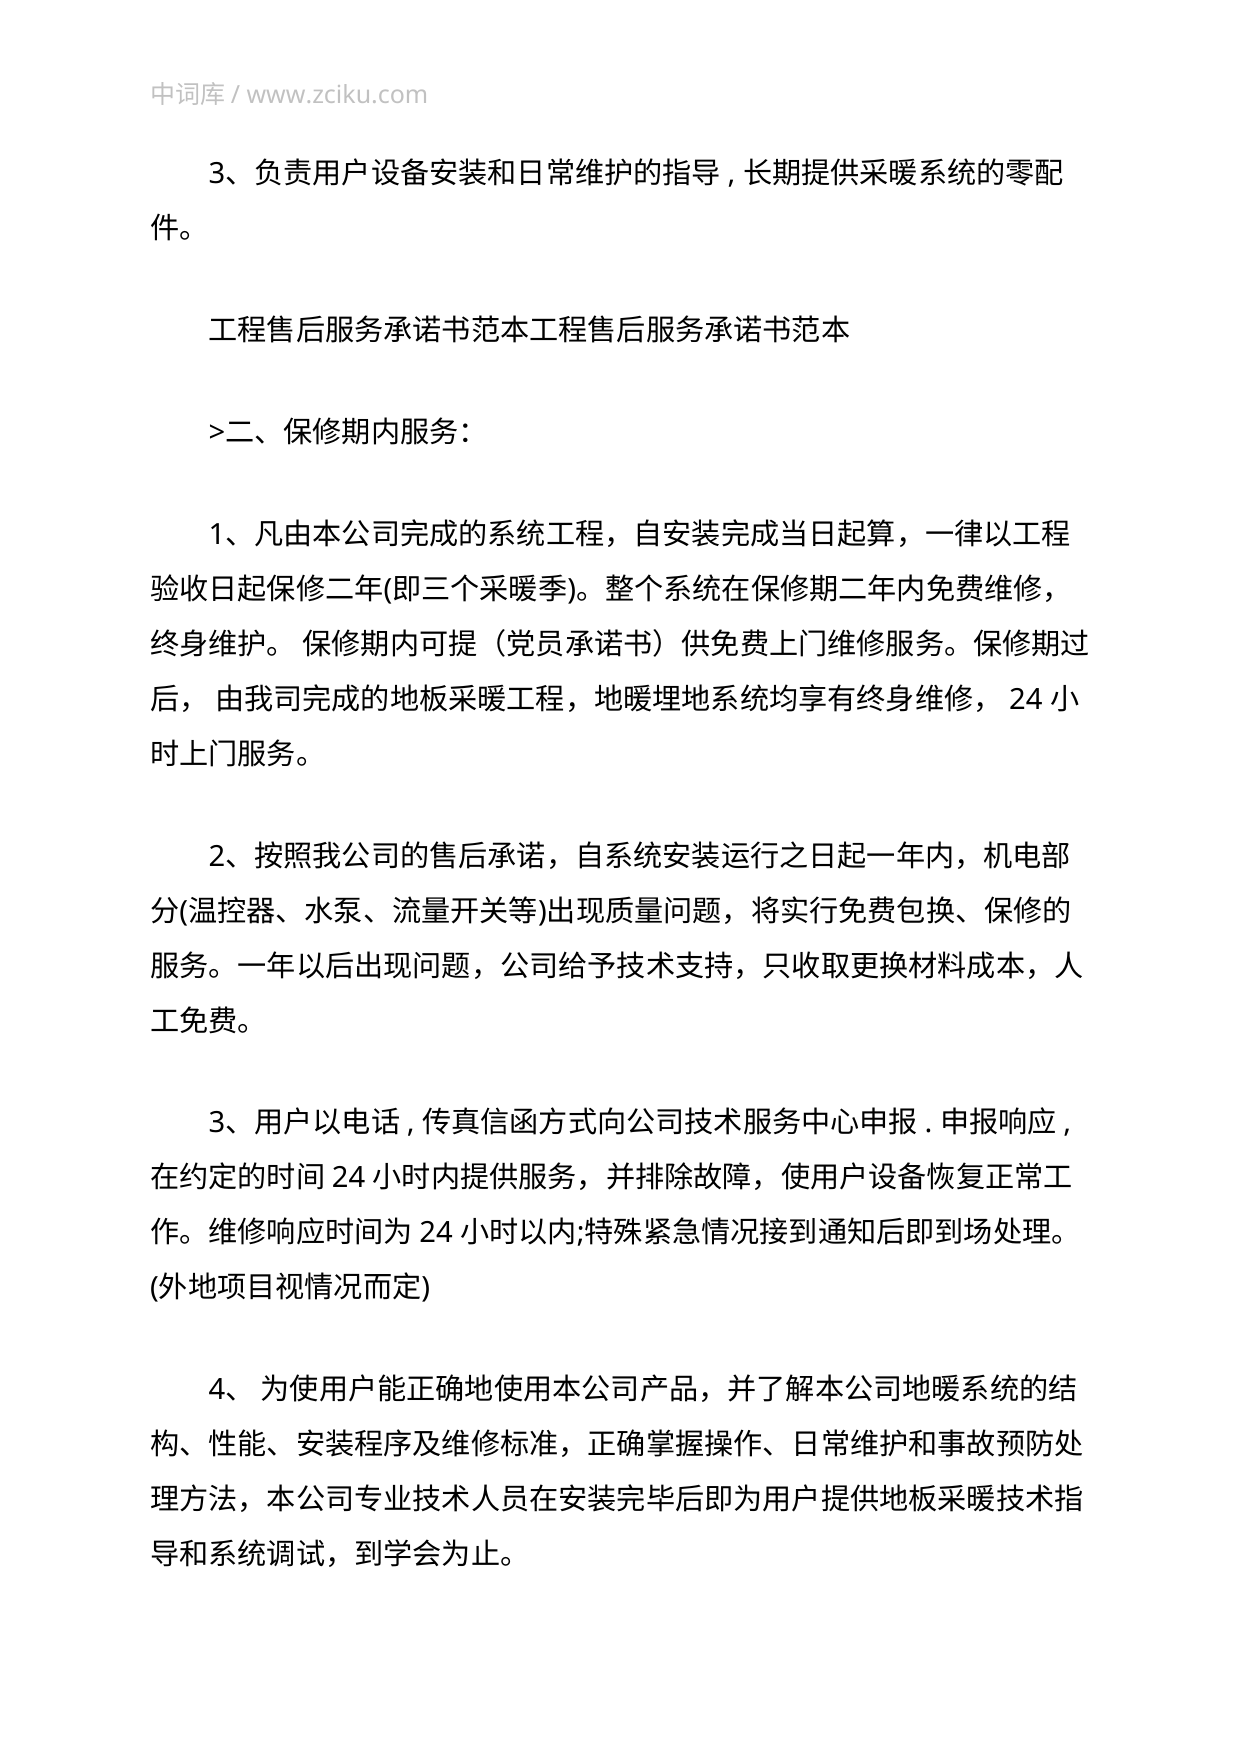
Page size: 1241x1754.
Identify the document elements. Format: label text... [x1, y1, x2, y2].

text 1、凡由本公司完成的系统工程，自安装完成当日起算，一律以工程验收日起保修二年(即三个采暖季)。整个系统在保修期二年内免费维修，终身维护。 保修期内可提（党员承诺书）供免费上门维修服务。保修期过后， 由我司完成的地板采暖工程，地暖埋地系统均享有终身维修， 24 小时上门服务。 [150, 511, 1090, 773]
text 工程售后服务承诺书范本工程售后服务承诺书范本 [150, 307, 1090, 349]
text 4、 为使用户能正确地使用本公司产品，并了解本公司地暖系统的结构、性能、安装程序及维修标准，正确掌握操作、日常维护和事故预防处理方法，本公司专业技术人员在安装完毕后即为用户提供地板采暖技术指导和系统调试，到学会为止。 [150, 1366, 1090, 1573]
text 3、用户以电话 , 传真信函方式向公司技术服务中心申报 . 申报响应 , 在约定的时间 24 小时内提供服务，并排除故障，使用户设备恢复正常工作。维修响应时间为 24 小时以内;特殊紧急情况接到通知后即到场处理。(外地项目视情况而定) [150, 1099, 1090, 1306]
text 2、按照我公司的售后承诺，自系统安装运行之日起一年内，机电部分(温控器、水泵、流量开关等)出现质量问题，将实行免费包换、保修的服务。一年以后出现问题，公司给予技术支持，只收取更换材料成本，人工免费。 [150, 832, 1090, 1039]
text >二、保修期内服务： [150, 408, 1090, 451]
text 3、负责用户设备安装和日常维护的指导 , 长期提供采暖系统的零配件。 [150, 150, 1090, 247]
